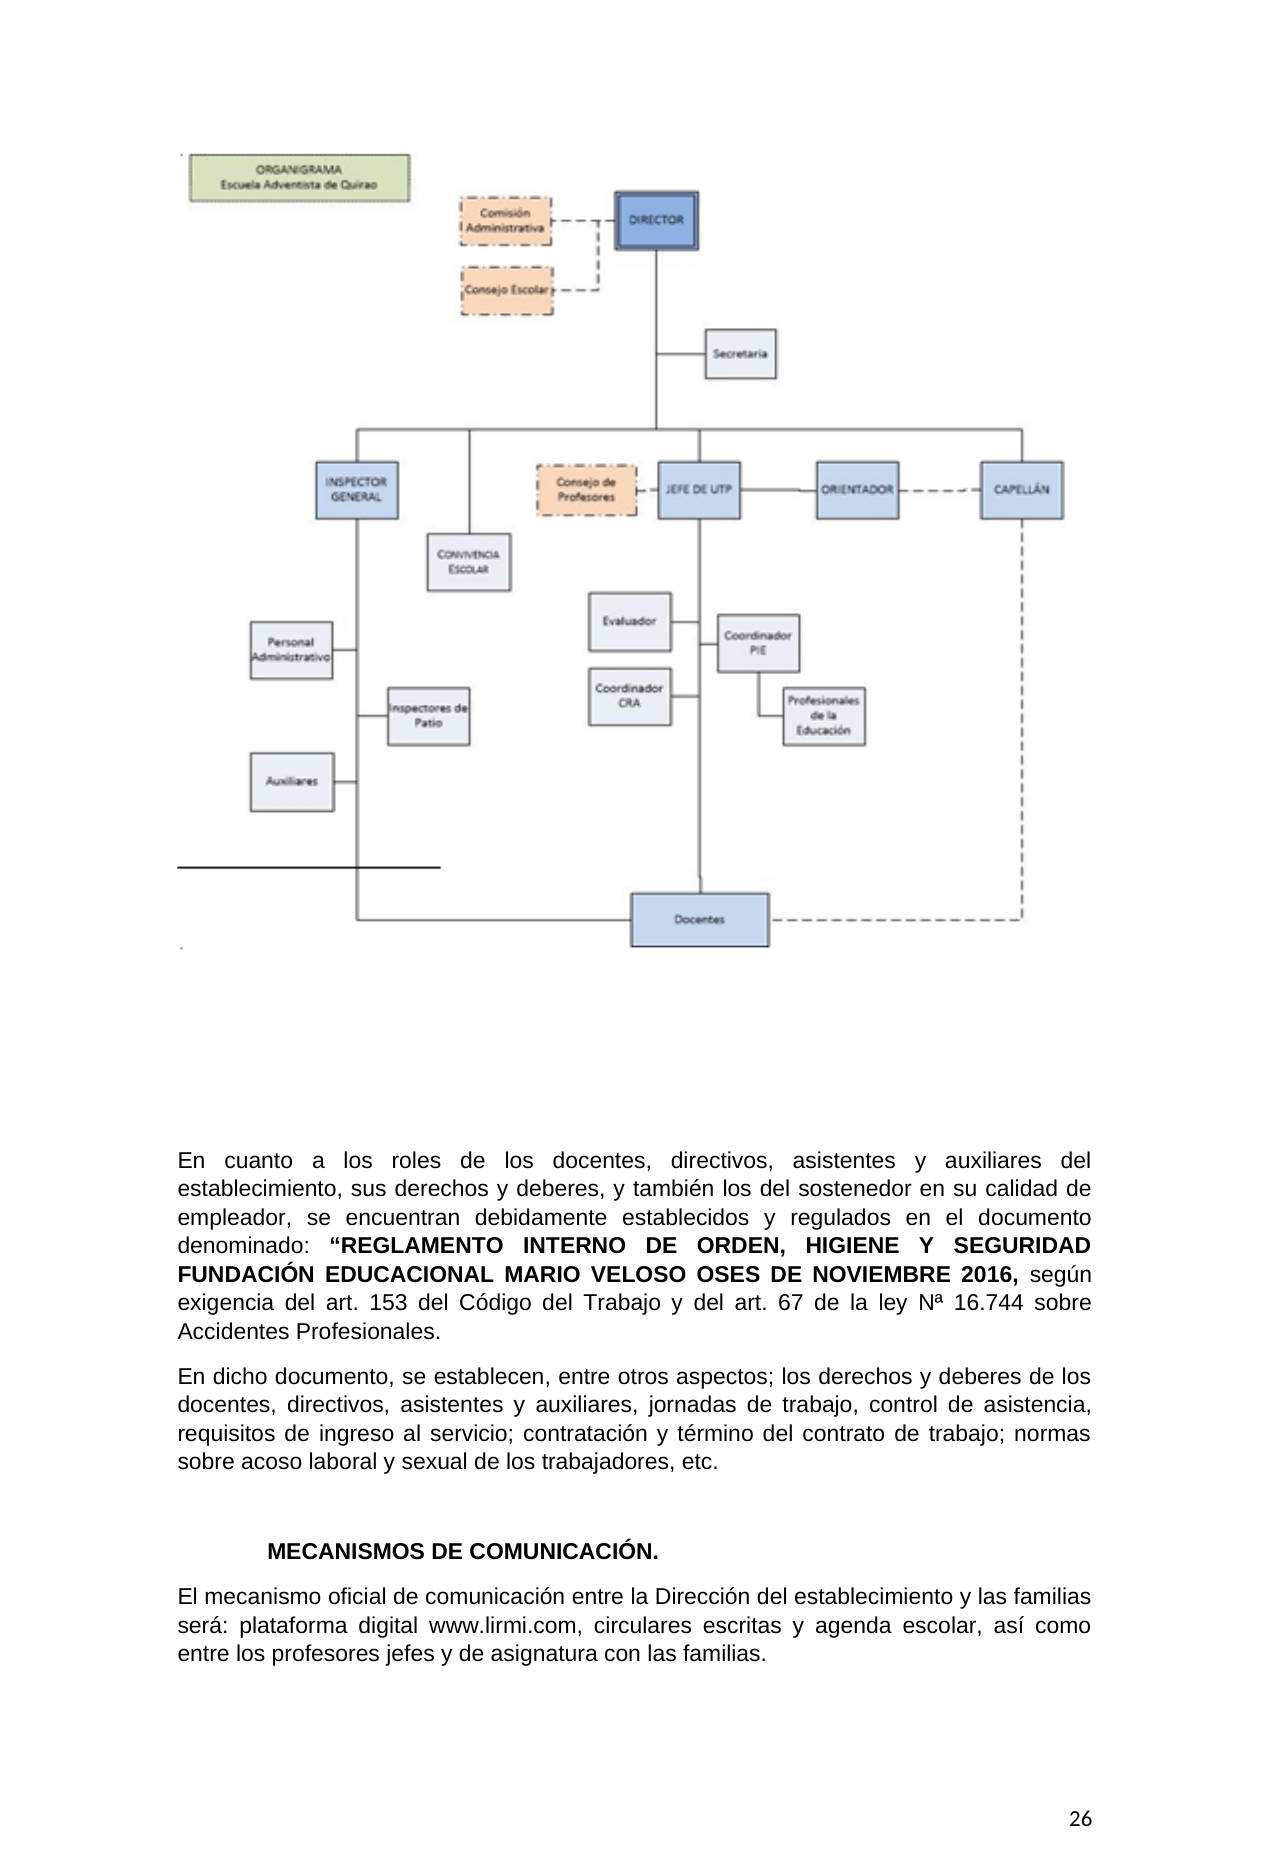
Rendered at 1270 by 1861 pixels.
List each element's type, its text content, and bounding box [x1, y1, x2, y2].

text El mecanismo oficial de comunicación entre la Dirección del establecimiento y las familias será: plataforma digital www.lirmi.com, circulares escritas y agenda escolar, así como entre los profesores jefes y de asignatura con las familias. [177, 1583, 1092, 1667]
text En dicho documento, se establecen, entre otros aspectos; los derechos y deberes de los docentes, directivos, asistentes y auxiliares, jornadas de trabajo, control de asistencia, requisitos de ingreso al servicio; contratación y término del contrato de trabajo; normas sobre acoso laboral y sexual de los trabajadores, etc. [177, 1363, 1092, 1474]
text MECANISMOS DE COMUNICACIÓN. [267, 1538, 1092, 1564]
text En cuanto a los roles de los docentes, directivos, asistentes y auxiliares del establecimiento, sus derechos y deberes, y también los del sostenedor en su calidad de empleador, se encuentran debidamente establecidos y regulados en el documento denominado: “REGLAMENTO INTERNO DE ORDEN, HIGIENE Y SEGURIDAD FUNDACIÓN EDUCACIONAL MARIO VELOSO OSES DE NOVIEMBRE 2016, según exigencia del art. 153 del Código del Trabajo y del art. 67 de la ley Nª 16.744 sobre Accidentes Profesionales. [177, 1147, 1092, 1344]
picture [177, 147, 1095, 991]
